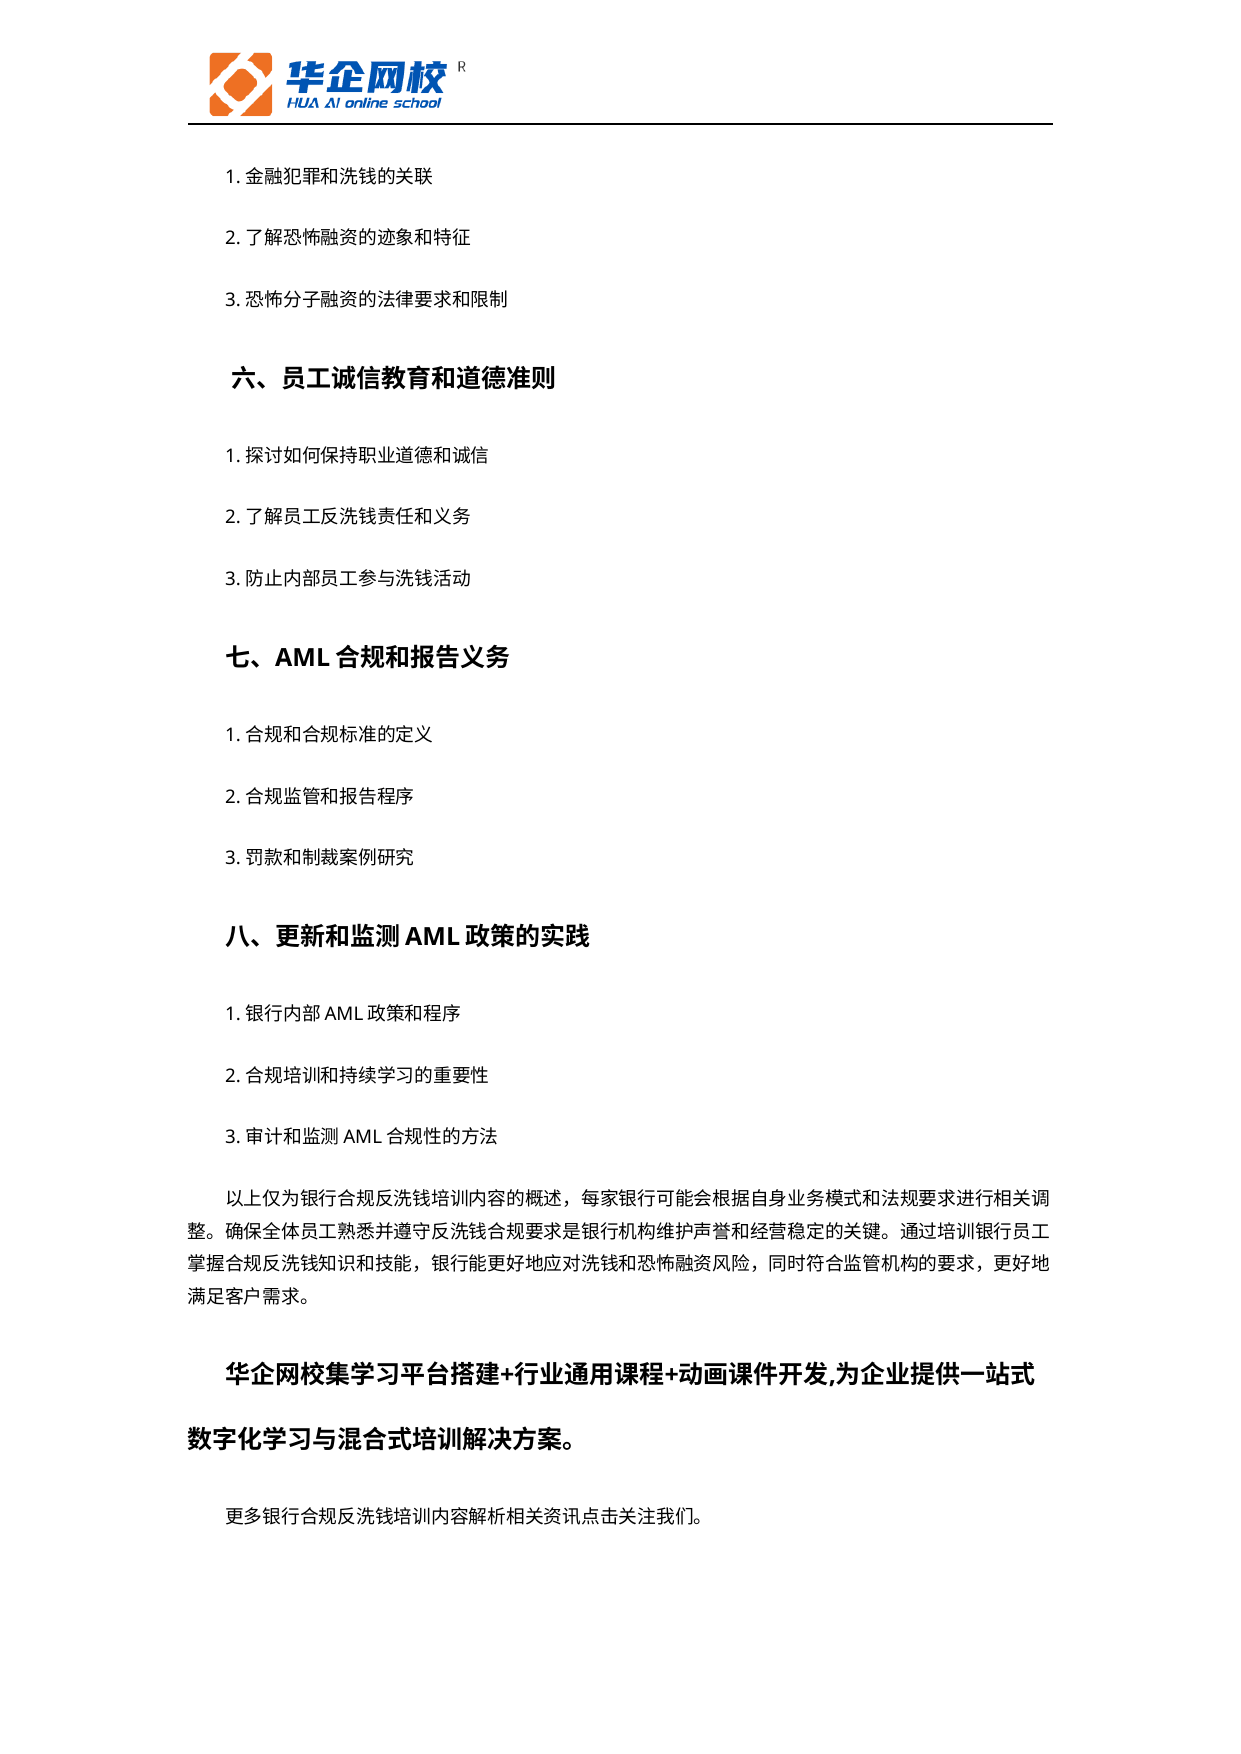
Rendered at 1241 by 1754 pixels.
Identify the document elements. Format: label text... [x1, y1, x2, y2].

text 七、AML合规和报告义务 [187, 623, 1053, 688]
text 六、员工诚信教育和道德准则 [187, 344, 1053, 409]
text 八、更新和监测AML政策的实践 [187, 902, 1053, 967]
text 更多银行合规反洗钱培训内容解析相关资讯点击关注我们。 [187, 1499, 1053, 1532]
text 华企网校集学习平台搭建+行业通用课程+动画课件开发,为企业提供一站式数字化学习与混合式培训解决方案。 [187, 1340, 1053, 1470]
text 1. 探讨如何保持职业道德和诚信 [187, 438, 1053, 470]
text 3. 防止内部员工参与洗钱活动 [187, 561, 1053, 594]
text 1. 合规和合规标准的定义 [187, 717, 1053, 749]
text 1. 银行内部AML政策和程序 [187, 996, 1053, 1029]
picture [187, 44, 530, 121]
text 3. 审计和监测AML合规性的方法 [187, 1119, 1053, 1152]
text 2. 合规监管和报告程序 [187, 779, 1053, 811]
text 1. 金融犯罪和洗钱的关联 [187, 159, 1053, 191]
text 以上仅为银行合规反洗钱培训内容的概述，每家银行可能会根据自身业务模式和法规要求进行相关调整。确保全体员工熟悉并遵守反洗钱合规要求是银行机构维护声誉和经营稳定的关键。通过培训银行员工掌握合规反洗钱知识和技能，银行能更好地应对洗钱和恐怖融资风险，同时符合监管机构的要求，更好地满足客户需求。 [187, 1181, 1053, 1311]
text 2. 合规培训和持续学习的重要性 [187, 1058, 1053, 1090]
text 2. 了解恐怖融资的迹象和特征 [187, 220, 1053, 253]
text 2. 了解员工反洗钱责任和义务 [187, 499, 1053, 532]
text 3. 罚款和制裁案例研究 [187, 840, 1053, 873]
text 3. 恐怖分子融资的法律要求和限制 [187, 282, 1053, 314]
